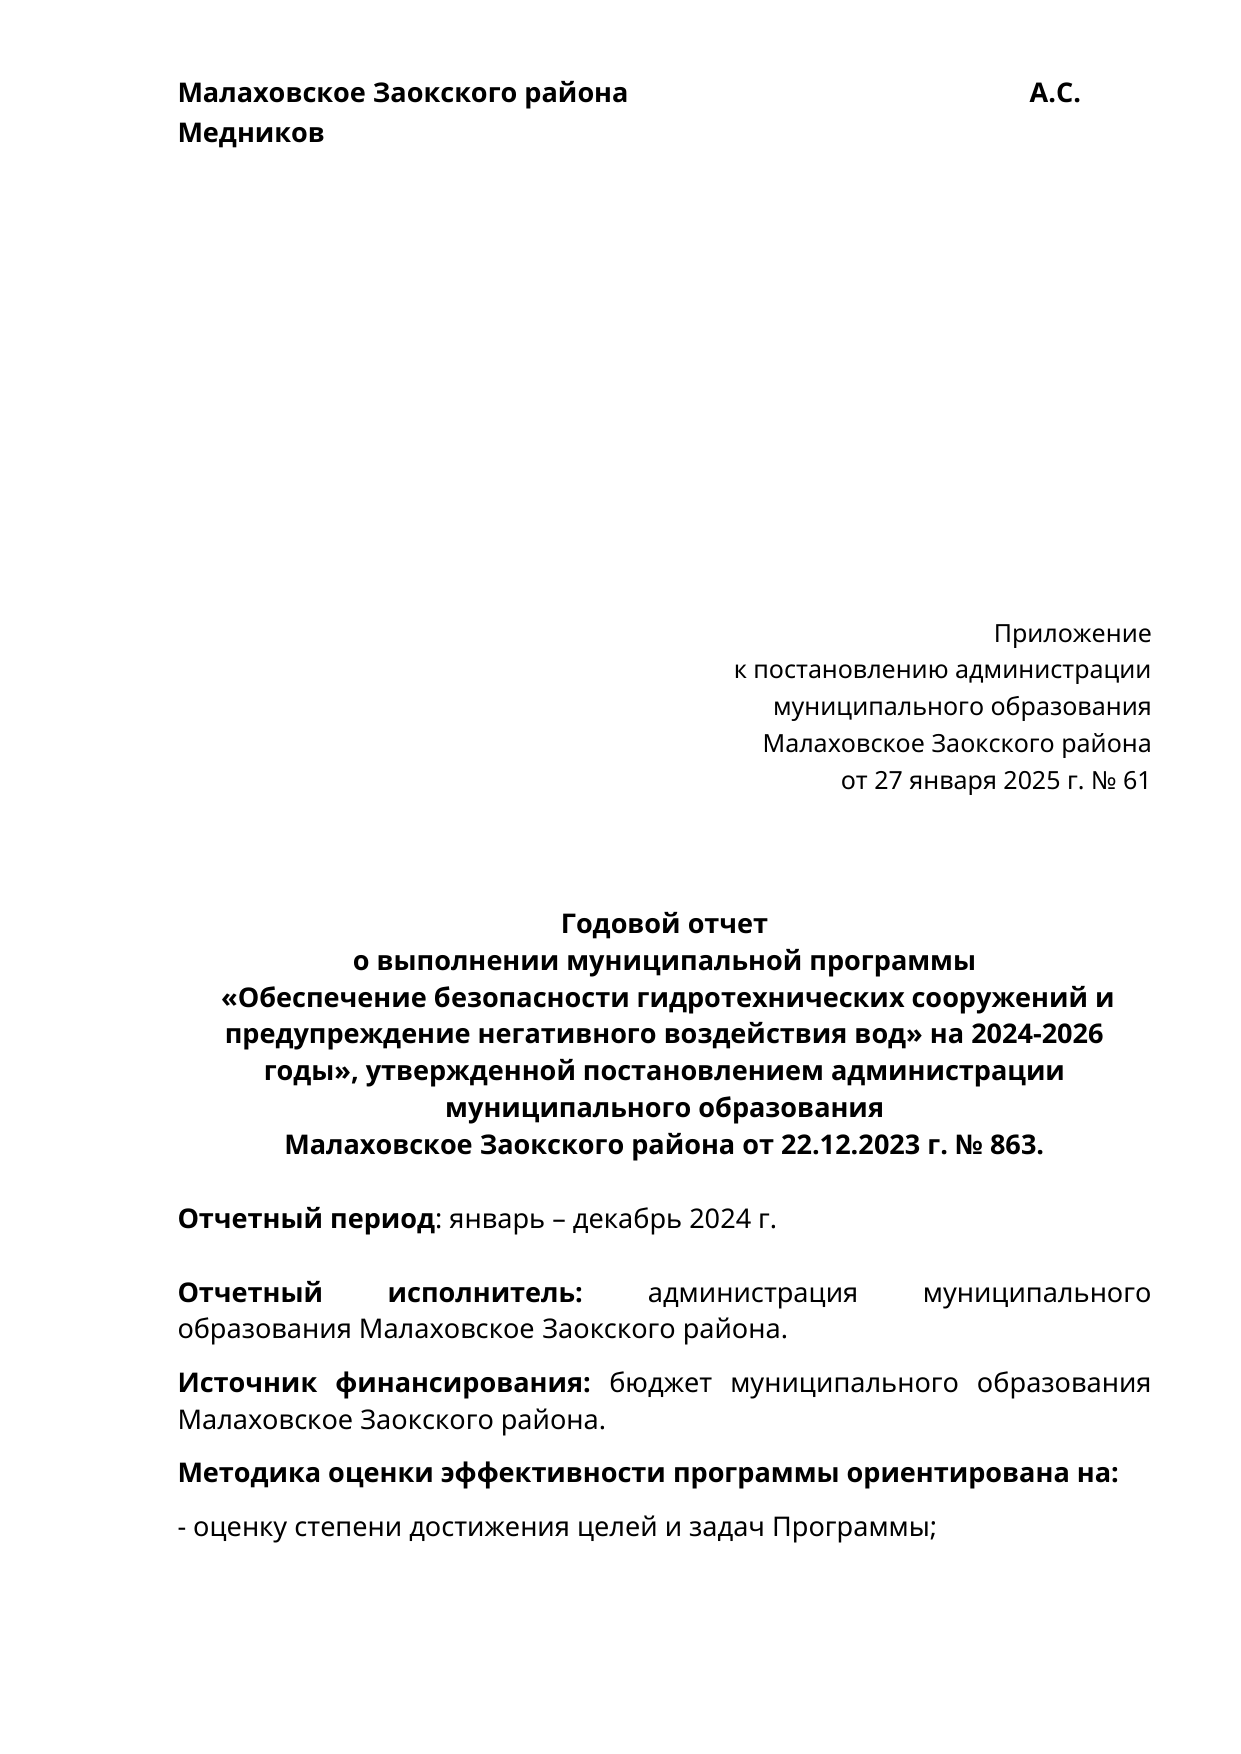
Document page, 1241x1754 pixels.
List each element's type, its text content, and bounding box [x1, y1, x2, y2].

text Малаховское Заокского района [177, 726, 1152, 760]
text Малаховское Заокского района А.С. Медников [177, 74, 1152, 151]
text «Обеспечение безопасности гидротехнических сооружений и предупреждение негативного воздействия вод» на 2024-2026 годы», утвержденной постановлением администрации муниципального образования [177, 978, 1152, 1126]
text муниципального образования [177, 689, 1152, 723]
text Малаховское Заокского района от 22.12.2023 г. № 863. [177, 1126, 1152, 1162]
text Годовой отчет [177, 904, 1152, 941]
text - оценку степени достижения целей и задач Программы; [177, 1507, 1152, 1544]
text Отчетный период: январь – декабрь 2024 г. [177, 1199, 1152, 1236]
text Отчетный исполнитель: администрация муниципального образования Малаховское Заокского района. [177, 1273, 1152, 1347]
text Источник финансирования: бюджет муниципального образования Малаховское Заокского района. [177, 1363, 1152, 1437]
text к постановлению администрации [177, 652, 1152, 686]
text Приложение [177, 615, 1152, 649]
text Методика оценки эффективности программы ориентирована на: [177, 1454, 1152, 1491]
text о выполнении муниципальной программы [177, 941, 1152, 978]
text от 27 января 2025 г. № 61 [177, 762, 1152, 797]
